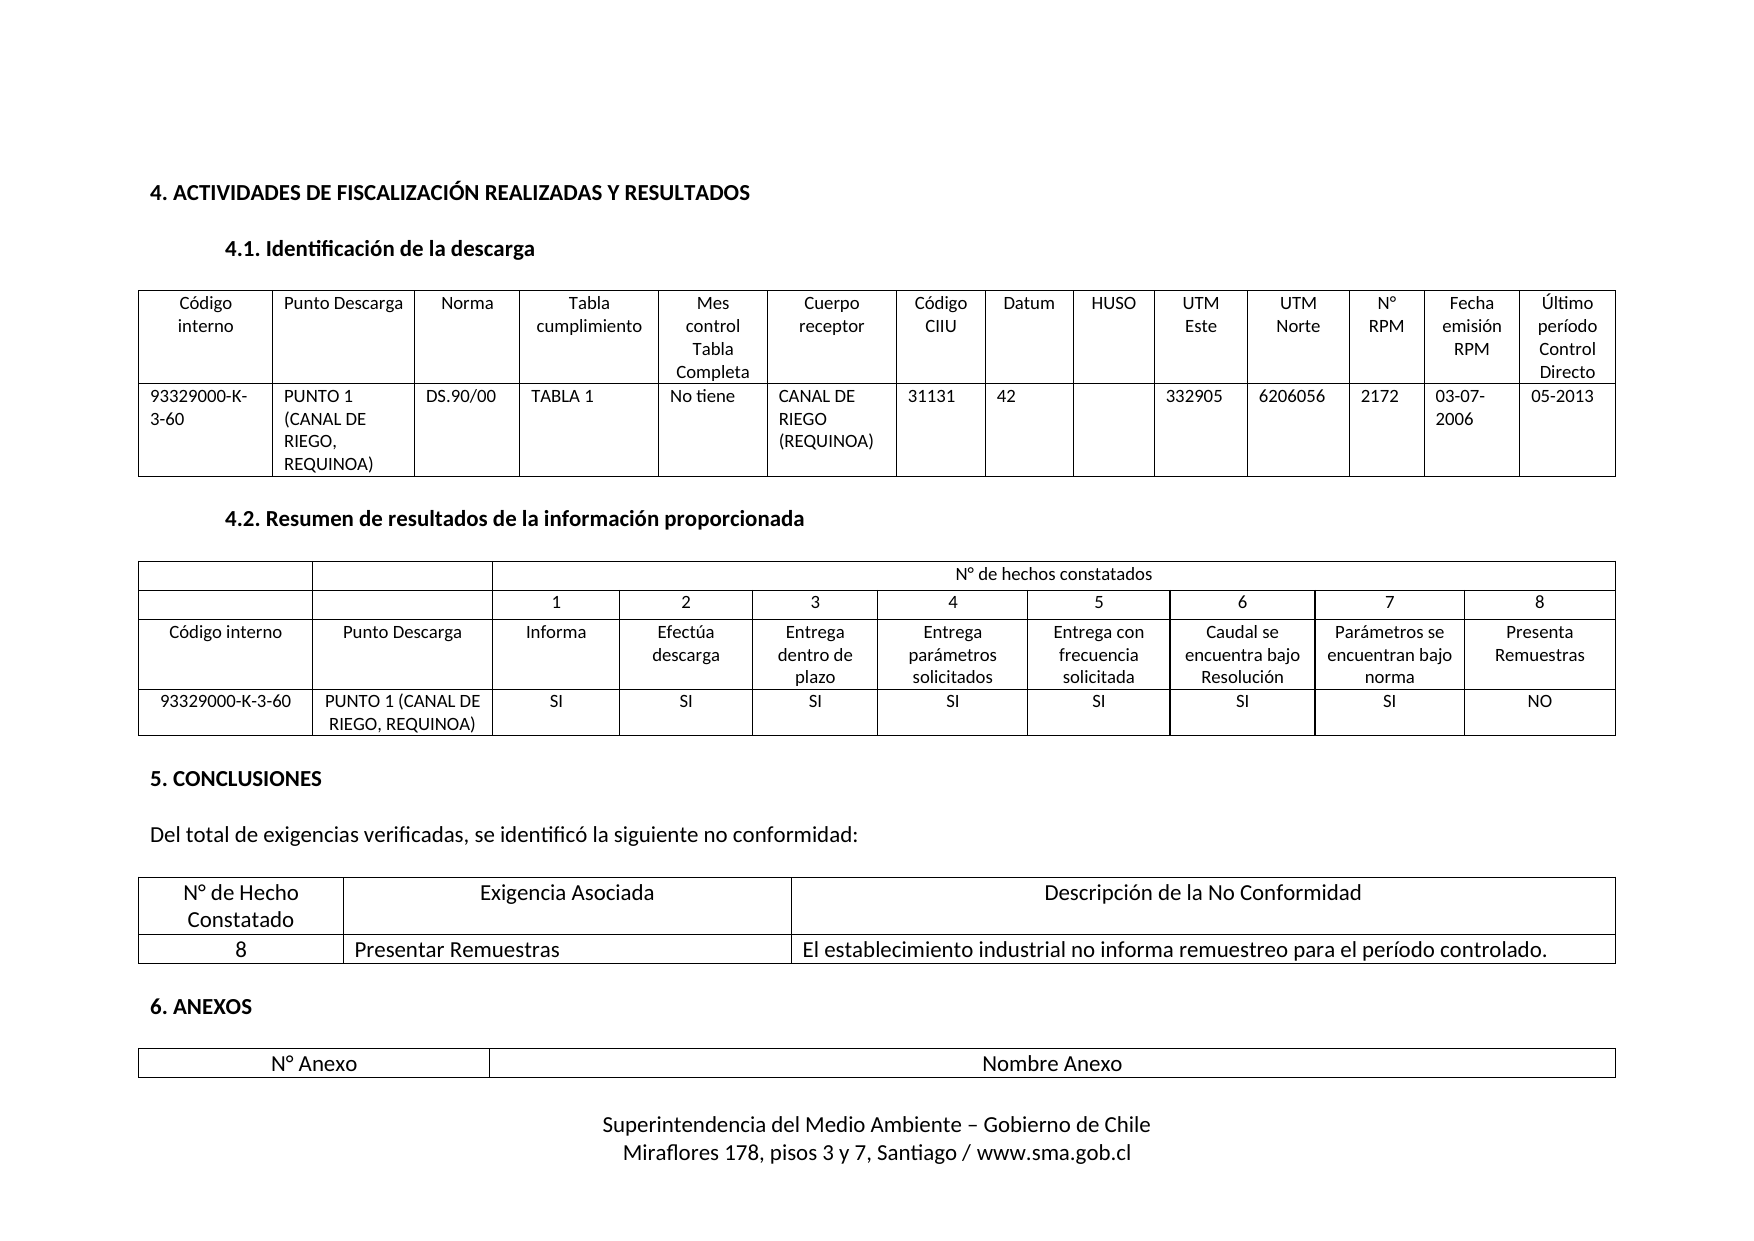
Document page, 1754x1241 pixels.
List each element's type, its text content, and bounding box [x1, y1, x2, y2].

table_header [139, 562, 312, 590]
table_cell Informa [493, 620, 619, 688]
table_cell Efectúa descarga [620, 620, 752, 688]
table_cell Presentar Remuestras [344, 935, 791, 963]
table_cell 03-07-2006 [1425, 384, 1519, 476]
text Del total de exigencias verificadas, se identificó la siguiente no conformidad: [150, 792, 1604, 848]
table_header Cuerpo receptor [768, 291, 896, 383]
table_header Fecha emisión RPM [1425, 291, 1519, 383]
table_cell 3 [753, 591, 877, 619]
table_header Punto Descarga [273, 291, 414, 383]
table_cell Punto Descarga [313, 620, 492, 688]
table_cell El establecimiento industrial no informa remuestreo para el período controlado. [792, 935, 1615, 963]
text 4.1. Identificación de la descarga [150, 206, 1604, 262]
table_header Código CIIU [897, 291, 985, 383]
table_cell SI [1171, 690, 1314, 735]
table_header [313, 562, 492, 590]
table_cell Código interno [139, 620, 312, 688]
table_header Norma [415, 291, 519, 383]
table_header Último período Control Directo [1520, 291, 1615, 383]
table_cell 1 [493, 591, 619, 619]
table_cell [1074, 384, 1154, 476]
table_cell 7 [1316, 591, 1464, 619]
table_cell SI [1028, 690, 1169, 735]
table_cell 332905 [1155, 384, 1247, 476]
table_header Nombre Anexo [490, 1049, 1615, 1077]
table_header N° de hechos constatados [493, 562, 1615, 590]
table_cell 4 [878, 591, 1027, 619]
table_cell Entrega parámetros solicitados [878, 620, 1027, 688]
table_cell 8 [1465, 591, 1615, 619]
text 6. ANEXOS [150, 964, 1604, 1020]
table_cell 2172 [1350, 384, 1424, 476]
table_cell SI [620, 690, 752, 735]
table_header Código interno [139, 291, 272, 383]
table_header N° de Hecho Constatado [139, 878, 343, 934]
table_header Tabla cumplimiento [520, 291, 658, 383]
table_cell SI [1316, 690, 1464, 735]
table_cell Entrega con frecuencia solicitada [1028, 620, 1169, 688]
table_header UTM Este [1155, 291, 1247, 383]
table_header Mes control Tabla Completa [659, 291, 767, 383]
table_cell 5 [1028, 591, 1169, 619]
table_header Datum [986, 291, 1073, 383]
table_cell 6206056 [1248, 384, 1349, 476]
table_cell 42 [986, 384, 1073, 476]
table_cell 31131 [897, 384, 985, 476]
table_cell SI [753, 690, 877, 735]
table_cell 93329000-K-3-60 [139, 384, 272, 476]
table_cell 05-2013 [1520, 384, 1615, 476]
table_header HUSO [1074, 291, 1154, 383]
table_header Exigencia Asociada [344, 878, 791, 934]
table_cell Entrega dentro de plazo [753, 620, 877, 688]
table_cell DS.90/00 [415, 384, 519, 476]
table_cell 6 [1171, 591, 1314, 619]
text 5. CONCLUSIONES [150, 736, 1604, 792]
table_cell SI [493, 690, 619, 735]
table_cell 8 [139, 935, 343, 963]
text 4. ACTIVIDADES DE FISCALIZACIÓN REALIZADAS Y RESULTADOS [150, 150, 1604, 206]
table_cell SI [878, 690, 1027, 735]
table_cell 2 [620, 591, 752, 619]
table_header UTM Norte [1248, 291, 1349, 383]
table_cell Presenta Remuestras [1465, 620, 1615, 688]
table_header N° RPM [1350, 291, 1424, 383]
table_header N° Anexo [139, 1049, 489, 1077]
table_cell Parámetros se encuentran bajo norma [1316, 620, 1464, 688]
text 4.2. Resumen de resultados de la información proporcionada [150, 477, 1604, 533]
table_cell PUNTO 1 (CANAL DE RIEGO, REQUINOA) [313, 690, 492, 735]
table_cell TABLA 1 [520, 384, 658, 476]
table_cell [139, 591, 312, 619]
table_cell PUNTO 1 (CANAL DE RIEGO, REQUINOA) [273, 384, 414, 476]
table_cell 93329000-K-3-60 [139, 690, 312, 735]
table_cell Caudal se encuentra bajo Resolución [1171, 620, 1314, 688]
table_cell NO [1465, 690, 1615, 735]
table_header Descripción de la No Conformidad [792, 878, 1615, 934]
table_cell No tiene [659, 384, 767, 476]
table_cell CANAL DE RIEGO (REQUINOA) [768, 384, 896, 476]
table_cell [313, 591, 492, 619]
